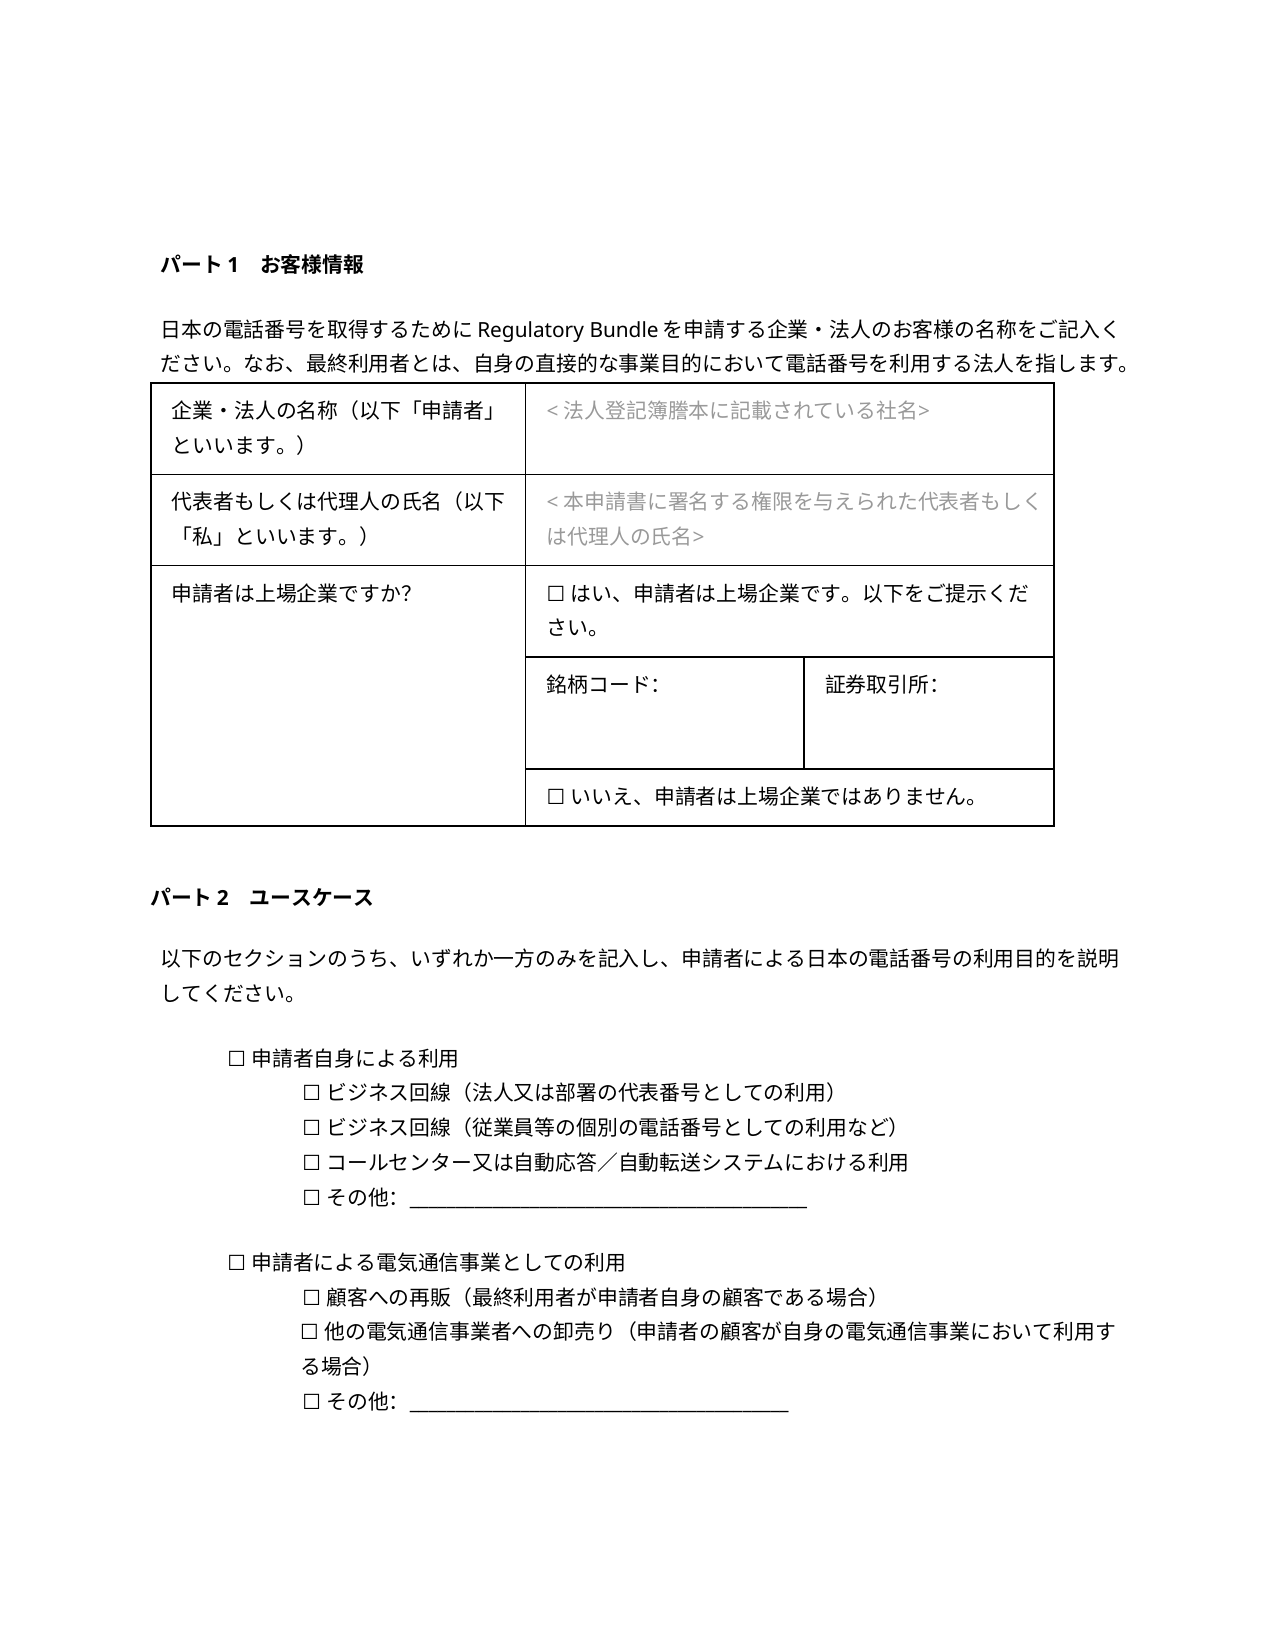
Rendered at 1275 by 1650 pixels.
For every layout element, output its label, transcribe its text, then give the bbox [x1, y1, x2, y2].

text ☐ ビジネス回線（法人又は部署の代表番号としての利用） [235, 1077, 1125, 1107]
text 日本の電話番号を取得するためにRegulatory Bundleを申請する企業・法人のお客様の名称をご記入ください。なお、最終利用者とは、自身の直接的な事業目的において電話番号を利用する法人を指します。 [160, 313, 1125, 378]
text ☐ 他の電気通信事業者への卸売り（申請者の顧客が自身の電気通信事業において利用する場合） [300, 1316, 1125, 1381]
table_header 企業・法人の名称（以下「申請者」といいます。） [152, 384, 525, 473]
table_cell ☐ はい、申請者は上場企業です。以下をご提示ください。 [526, 566, 1053, 656]
table_cell ☐ いいえ、申請者は上場企業ではありません。 [526, 770, 1053, 825]
text ☐ コールセンター又は自動応答／自動転送システムにおける利用 [235, 1146, 1125, 1176]
text ☐ その他：___________________________________________ [235, 1181, 1125, 1211]
text ☐ 申請者自身による利用 [160, 1042, 1125, 1072]
text ☐ ビジネス回線（従業員等の個別の電話番号としての利用など） [235, 1111, 1125, 1142]
text ☐ 顧客への再販（最終利用者が申請者自身の顧客である場合） [300, 1281, 1125, 1311]
text パート2 ユースケース [150, 882, 1121, 912]
table_cell 銘柄コード： [526, 658, 803, 768]
table_cell 証券取引所： [805, 658, 1053, 768]
table_cell < 本申請書に署名する権限を与えられた代表者もしくは代理人の氏名> [526, 475, 1053, 565]
text ☐ その他：_________________________________________ [235, 1385, 1125, 1415]
table_cell 申請者は上場企業ですか？ [152, 566, 525, 825]
text 以下のセクションのうち、いずれか一方のみを記入し、申請者による日本の電話番号の利用目的を説明してください。 [160, 942, 1125, 1007]
table_header < 法人登記簿謄本に記載されている社名> [526, 384, 1053, 473]
text パート1 お客様情報 [160, 248, 914, 278]
text ☐ 申請者による電気通信事業としての利用 [160, 1246, 1125, 1276]
table_cell 代表者もしくは代理人の氏名（以下「私」といいます。） [152, 475, 525, 565]
